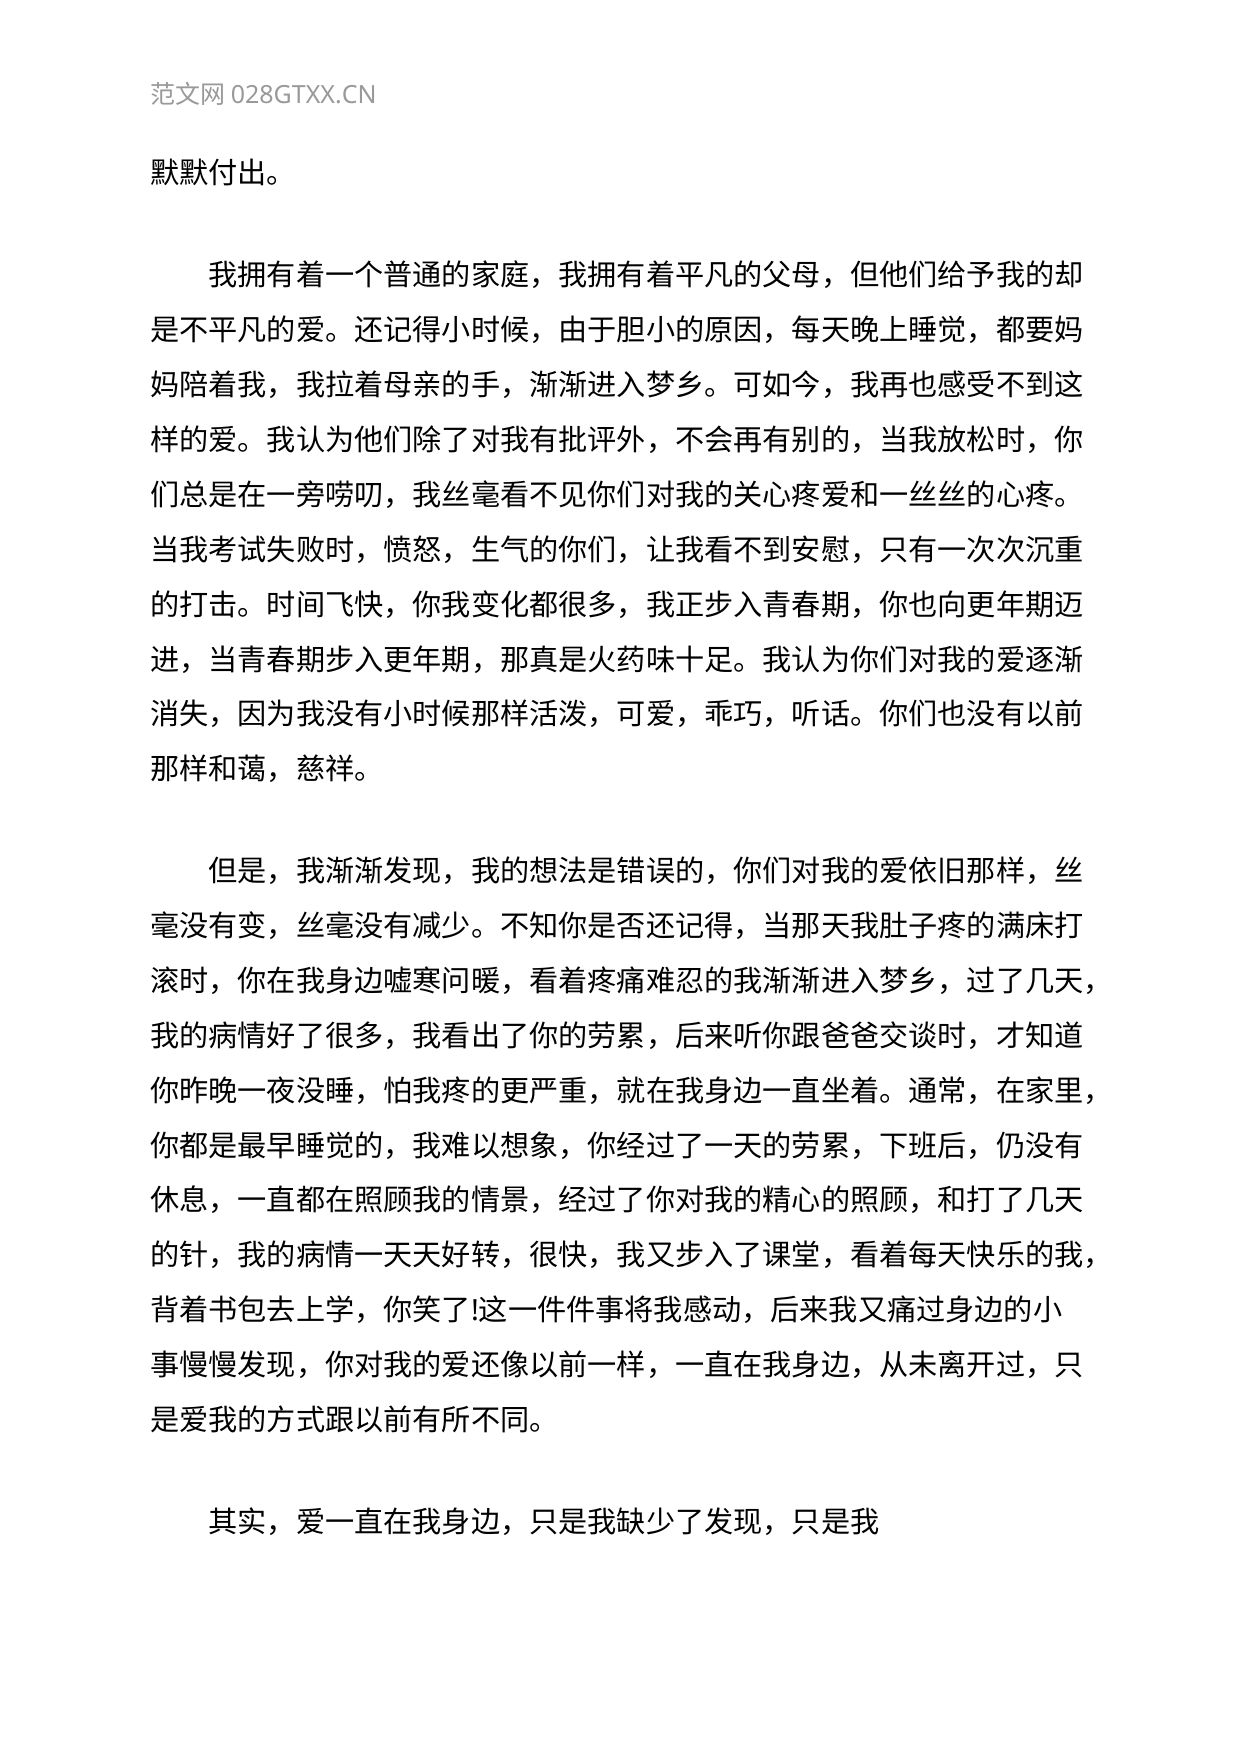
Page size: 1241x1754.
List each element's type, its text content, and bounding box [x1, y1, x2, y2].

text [150, 150, 1090, 192]
text 我拥有着一个普通的家庭，我拥有着平凡的父母，但他们给予我的却是不平凡的爱。还记得小时候，由于胆小的原因，每天晚上睡觉，都要妈妈陪着我，我拉着母亲的手，渐渐进入梦乡。可如今，我再也感受不到这样的爱。我认为他们除了对我有批评外，不会再有别的，当我放松时，你们总是在一旁唠叨，我丝毫看不见你们对我的关心疼爱和一丝丝的心疼。当我考试失败时，愤怒，生气的你们，让我看不到安慰，只有一次次沉重的打击。时间飞快，你我变化都很多，我正步入青春期，你也向更年期迈进，当青春期步入更年期，那真是火药味十足。我认为你们对我的爱逐渐消失，因为我没有小时候那样活泼，可爱，乖巧，听话。你们也没有以前那样和蔼，慈祥。 [150, 252, 1090, 788]
text 但是，我渐渐发现，我的想法是错误的，你们对我的爱依旧那样，丝毫没有变，丝毫没有减少。不知你是否还记得，当那天我肚子疼的满床打滚时，你在我身边嘘寒问暖，看着疼痛难忍的我渐渐进入梦乡，过了几天，我的病情好了很多，我看出了你的劳累，后来听你跟爸爸交谈时，才知道你昨晚一夜没睡，怕我疼的更严重，就在我身边一直坐着。通常，在家里，你都是最早睡觉的，我难以想象，你经过了一天的劳累，下班后，仍没有休息，一直都在照顾我的情景，经过了你对我的精心的照顾，和打了几天的针，我的病情一天天好转，很快，我又步入了课堂，看着每天快乐的我，背着书包去上学，你笑了!这一件件事将我感动，后来我又痛过身边的小事慢慢发现，你对我的爱还像以前一样，一直在我身边，从未离开过，只是爱我的方式跟以前有所不同。 [150, 848, 1090, 1439]
text 其实，爱一直在我身边，只是我缺少了发现，只是我 [150, 1498, 1090, 1541]
